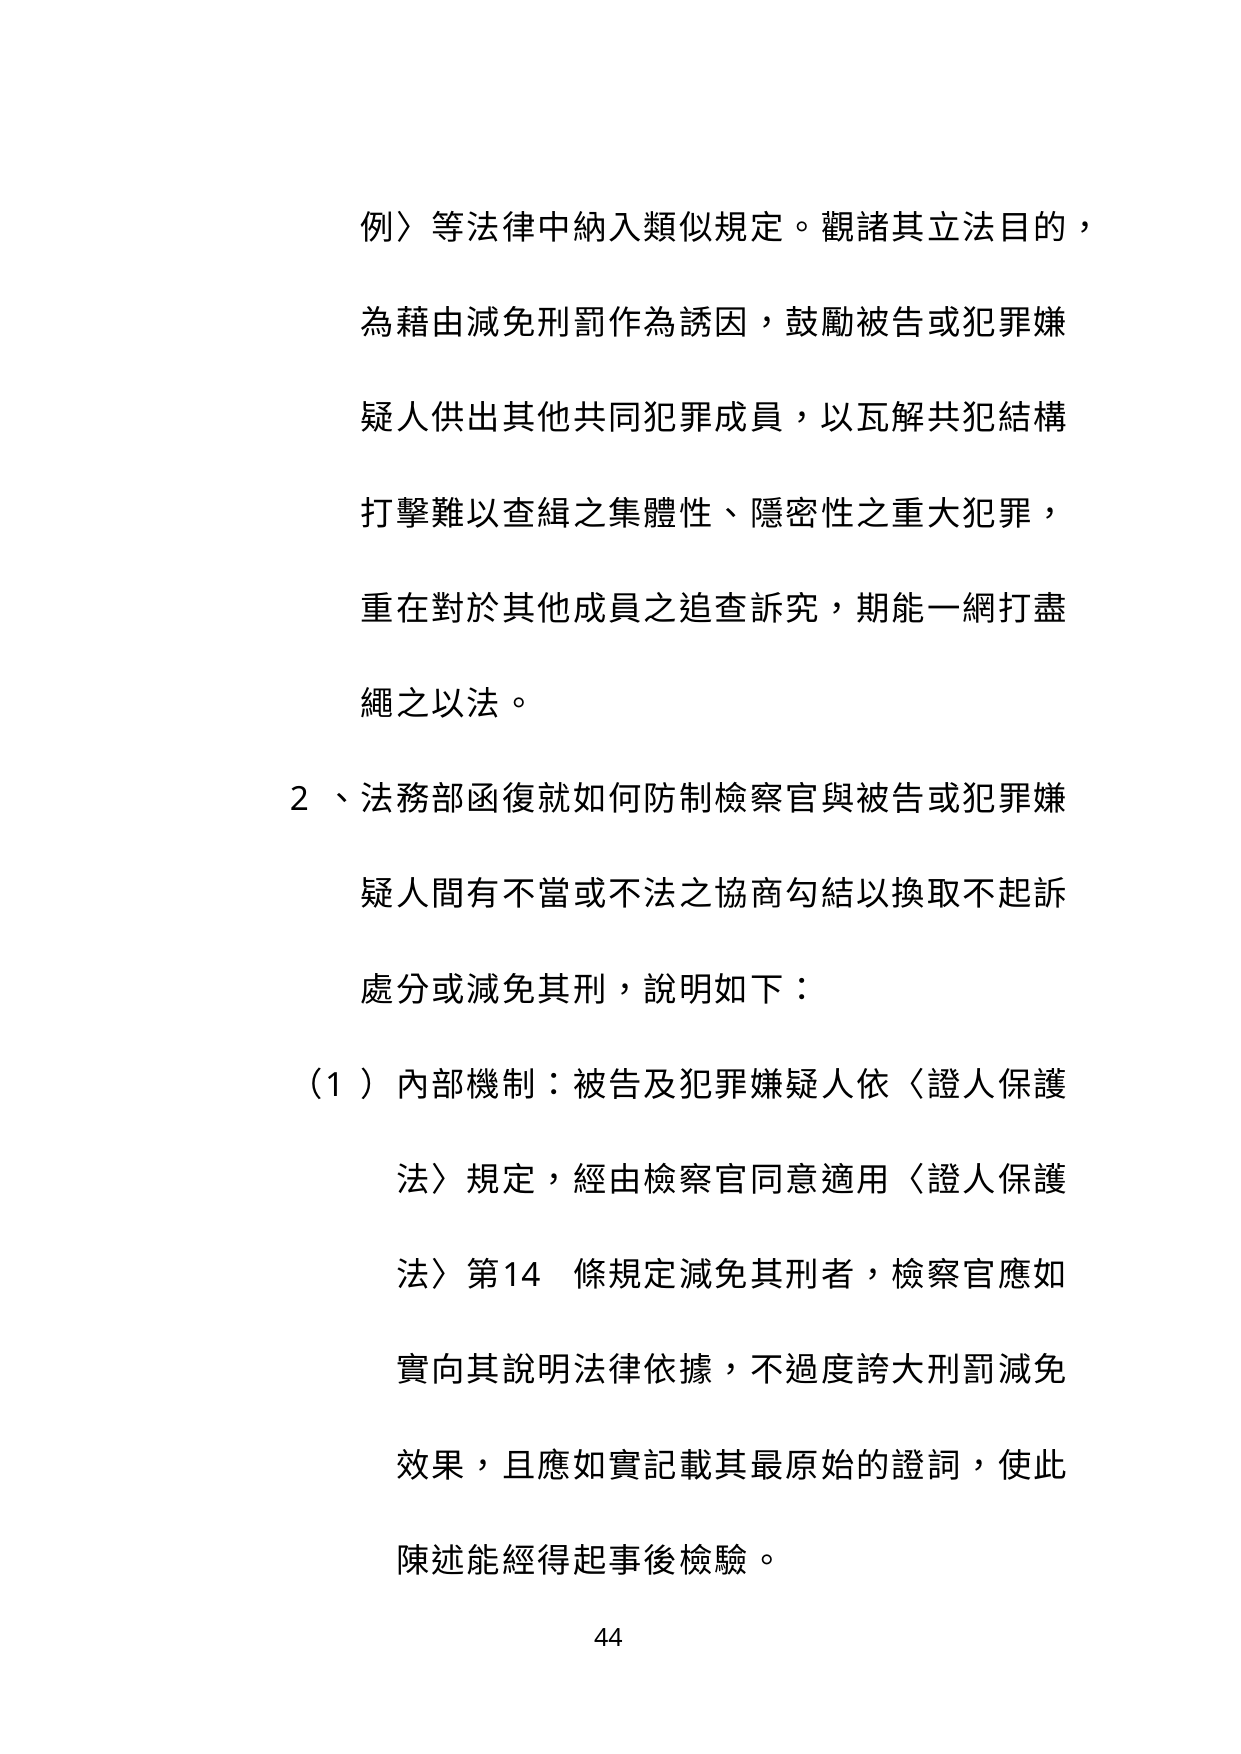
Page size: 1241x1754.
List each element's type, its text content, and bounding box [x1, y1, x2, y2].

subtitle 內部機制：被告及犯罪嫌疑人依〈證人保護法〉規定，經由檢察官同意適用〈證人保護法〉第14條規定減免其刑者，檢察官應如實向其說明法律依據，不過度誇大刑罰減免效果，且應如實記載其最原始的證詞，使此陳述能經得起事後檢驗。 [272, 1034, 1069, 1605]
subtitle 法務部函復就如何防制檢察官與被告或犯罪嫌疑人間有不當或不法之協商勾結以換取不起訴處分或減免其刑，說明如下： [272, 748, 1069, 1034]
